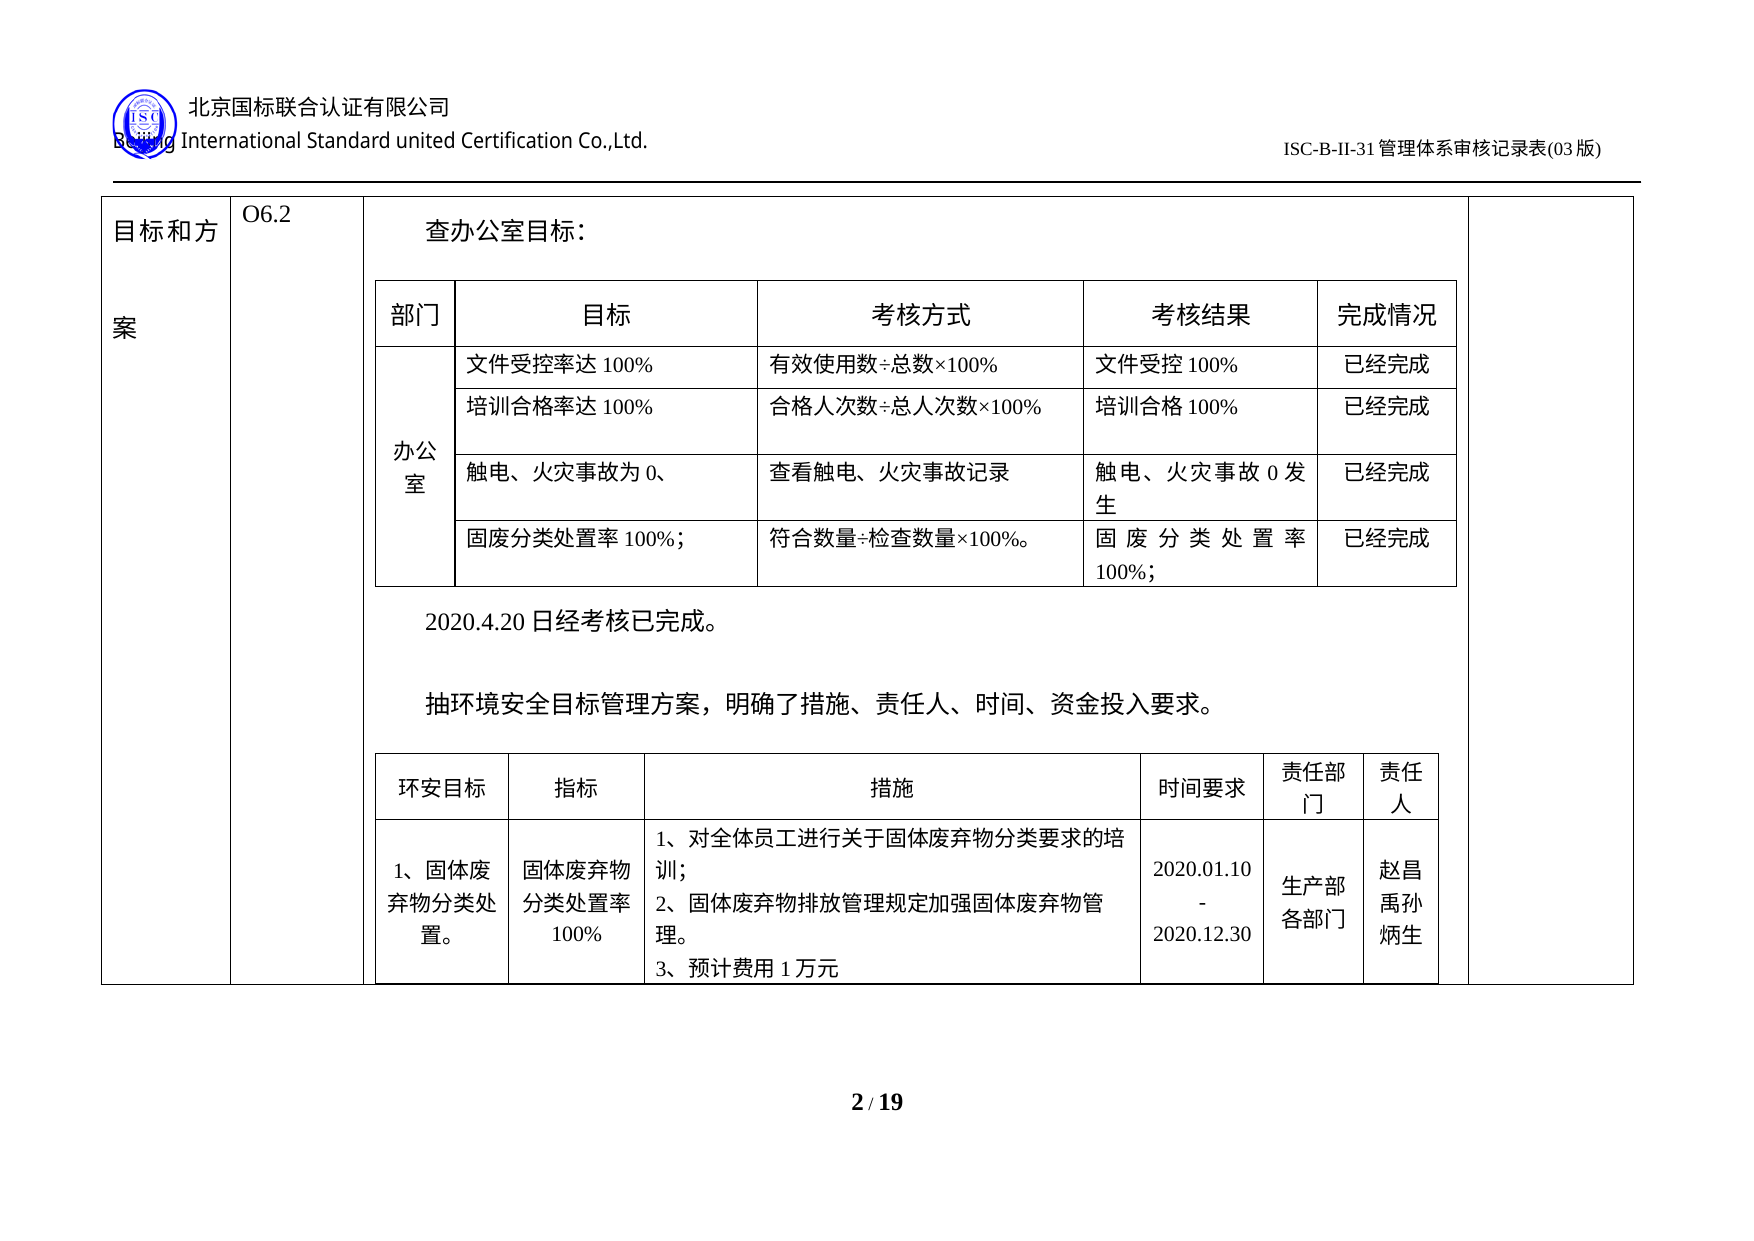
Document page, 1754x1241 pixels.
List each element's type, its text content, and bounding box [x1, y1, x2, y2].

table_cell O6.2 [231, 197, 363, 984]
table_cell 查办公室目标： 2020.4.20日经考核已完成。 抽环境安全目标管理方案，明确了措施、责任人、时间、资金投入要求。 管理方案由责任部门组织实施，目前在实施中，部分已完成。 [364, 197, 1468, 984]
table_cell 目标和方案 [102, 197, 230, 984]
table_cell [1469, 197, 1633, 984]
picture [112, 89, 180, 158]
